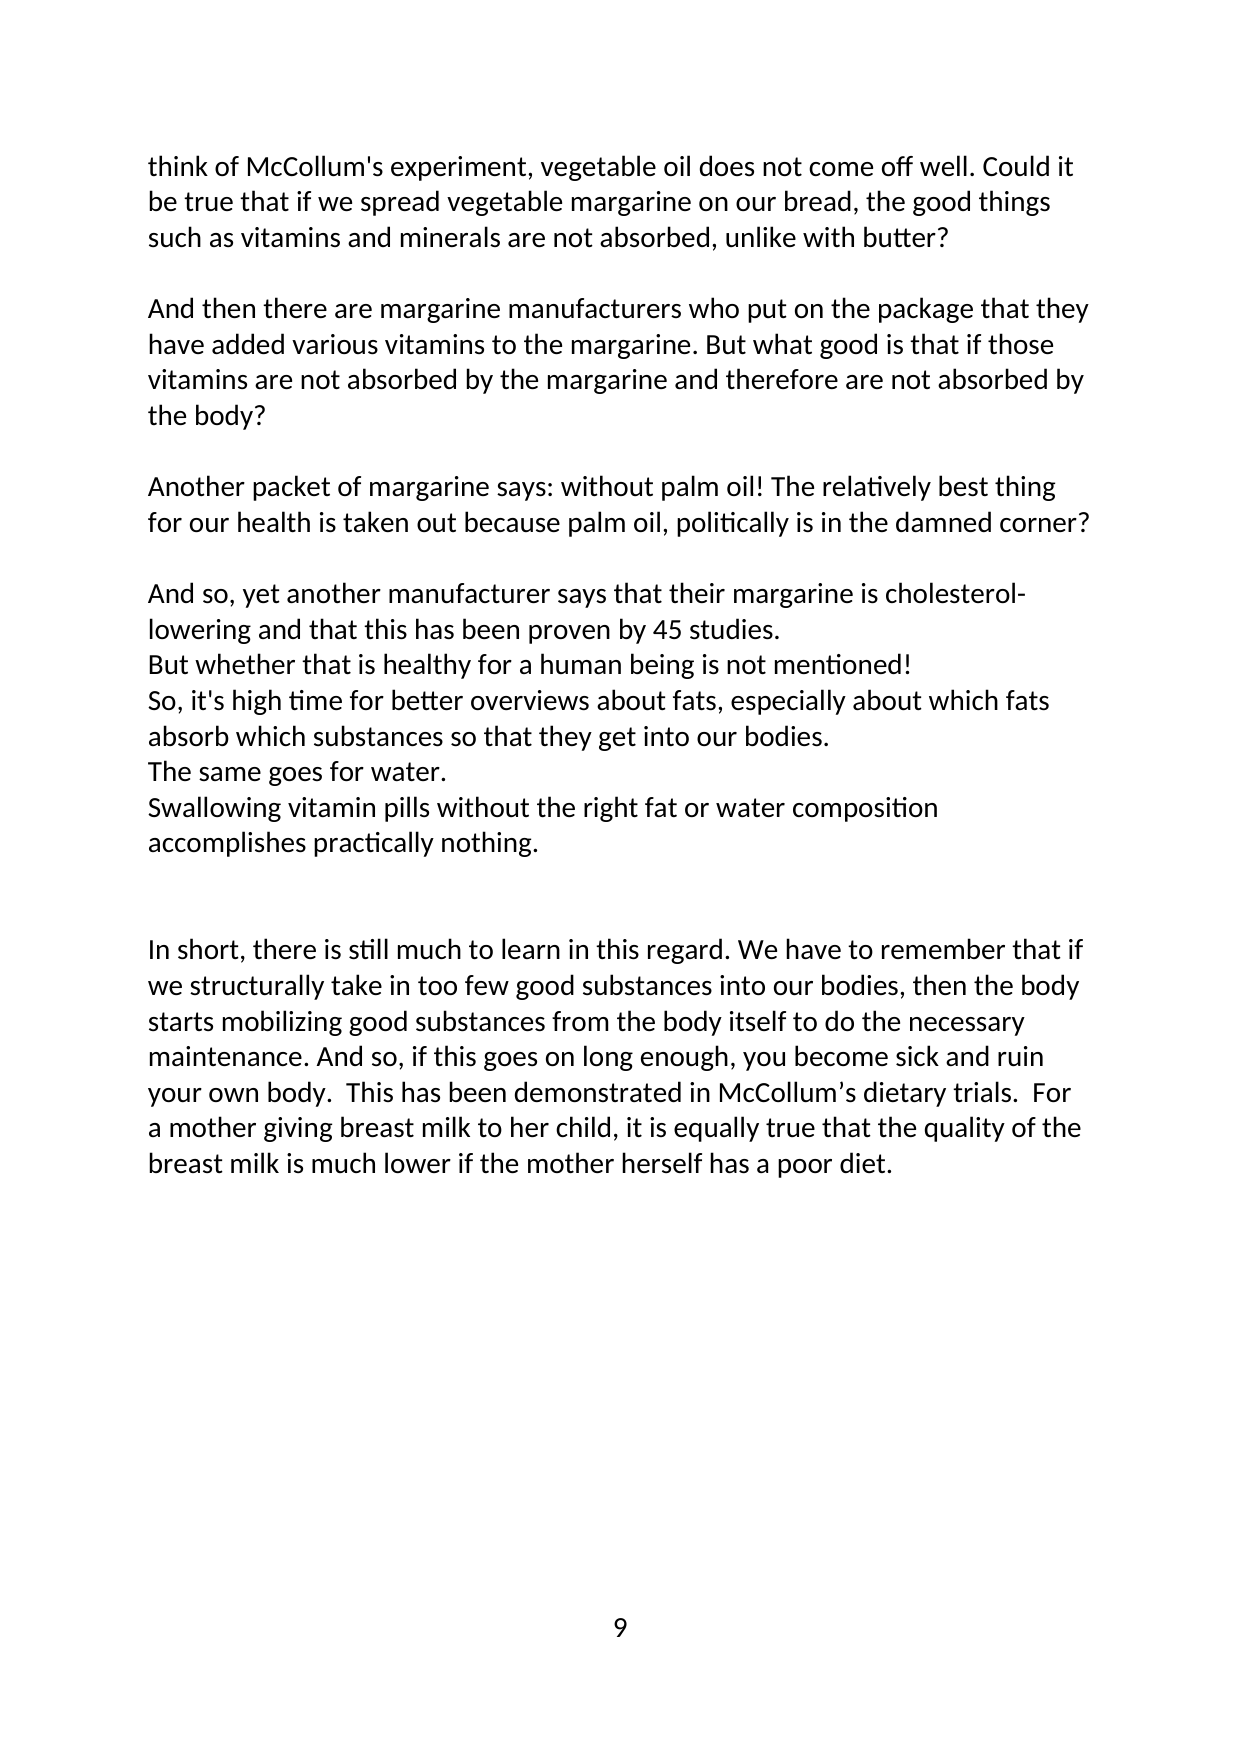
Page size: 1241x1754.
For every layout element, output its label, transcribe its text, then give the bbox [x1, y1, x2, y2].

text accomplishes practically nothing. [148, 824, 1093, 860]
text So, it's high time for better overviews about fats, especially about which fats absorb which substances so that they get into our bodies. [148, 682, 1093, 753]
text The same goes for water. [148, 753, 1093, 789]
text In short, there is still much to learn in this regard. We have to remember that if we structurally take in too few good substances into our bodies, then the body starts mobilizing good substances from the body itself to do the necessary maintenance. And so, if this goes on long enough, you become sick and ruin your own body. This has been demonstrated in McCollum’s dietary trials. For a mother giving breast milk to her child, it is equally true that the quality of the breast milk is much lower if the mother herself has a poor diet. [148, 931, 1093, 1181]
text And then there are margarine manufacturers who put on the package that they have added various vitamins to the margarine. But what good is that if those vitamins are not absorbed by the margarine and therefore are not absorbed by the body? [148, 290, 1093, 433]
text Swallowing vitamin pills without the right fat or water composition [148, 789, 1093, 824]
text Another packet of margarine says: without palm oil! The relatively best thing for our health is taken out because palm oil, politically is in the damned corner? [148, 468, 1093, 539]
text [148, 148, 1093, 254]
text And so, yet another manufacturer says that their margarine is cholesterol- lowering and that this has been proven by 45 studies. [148, 575, 1093, 646]
text But whether that is healthy for a human being is not mentioned! [148, 646, 1093, 682]
